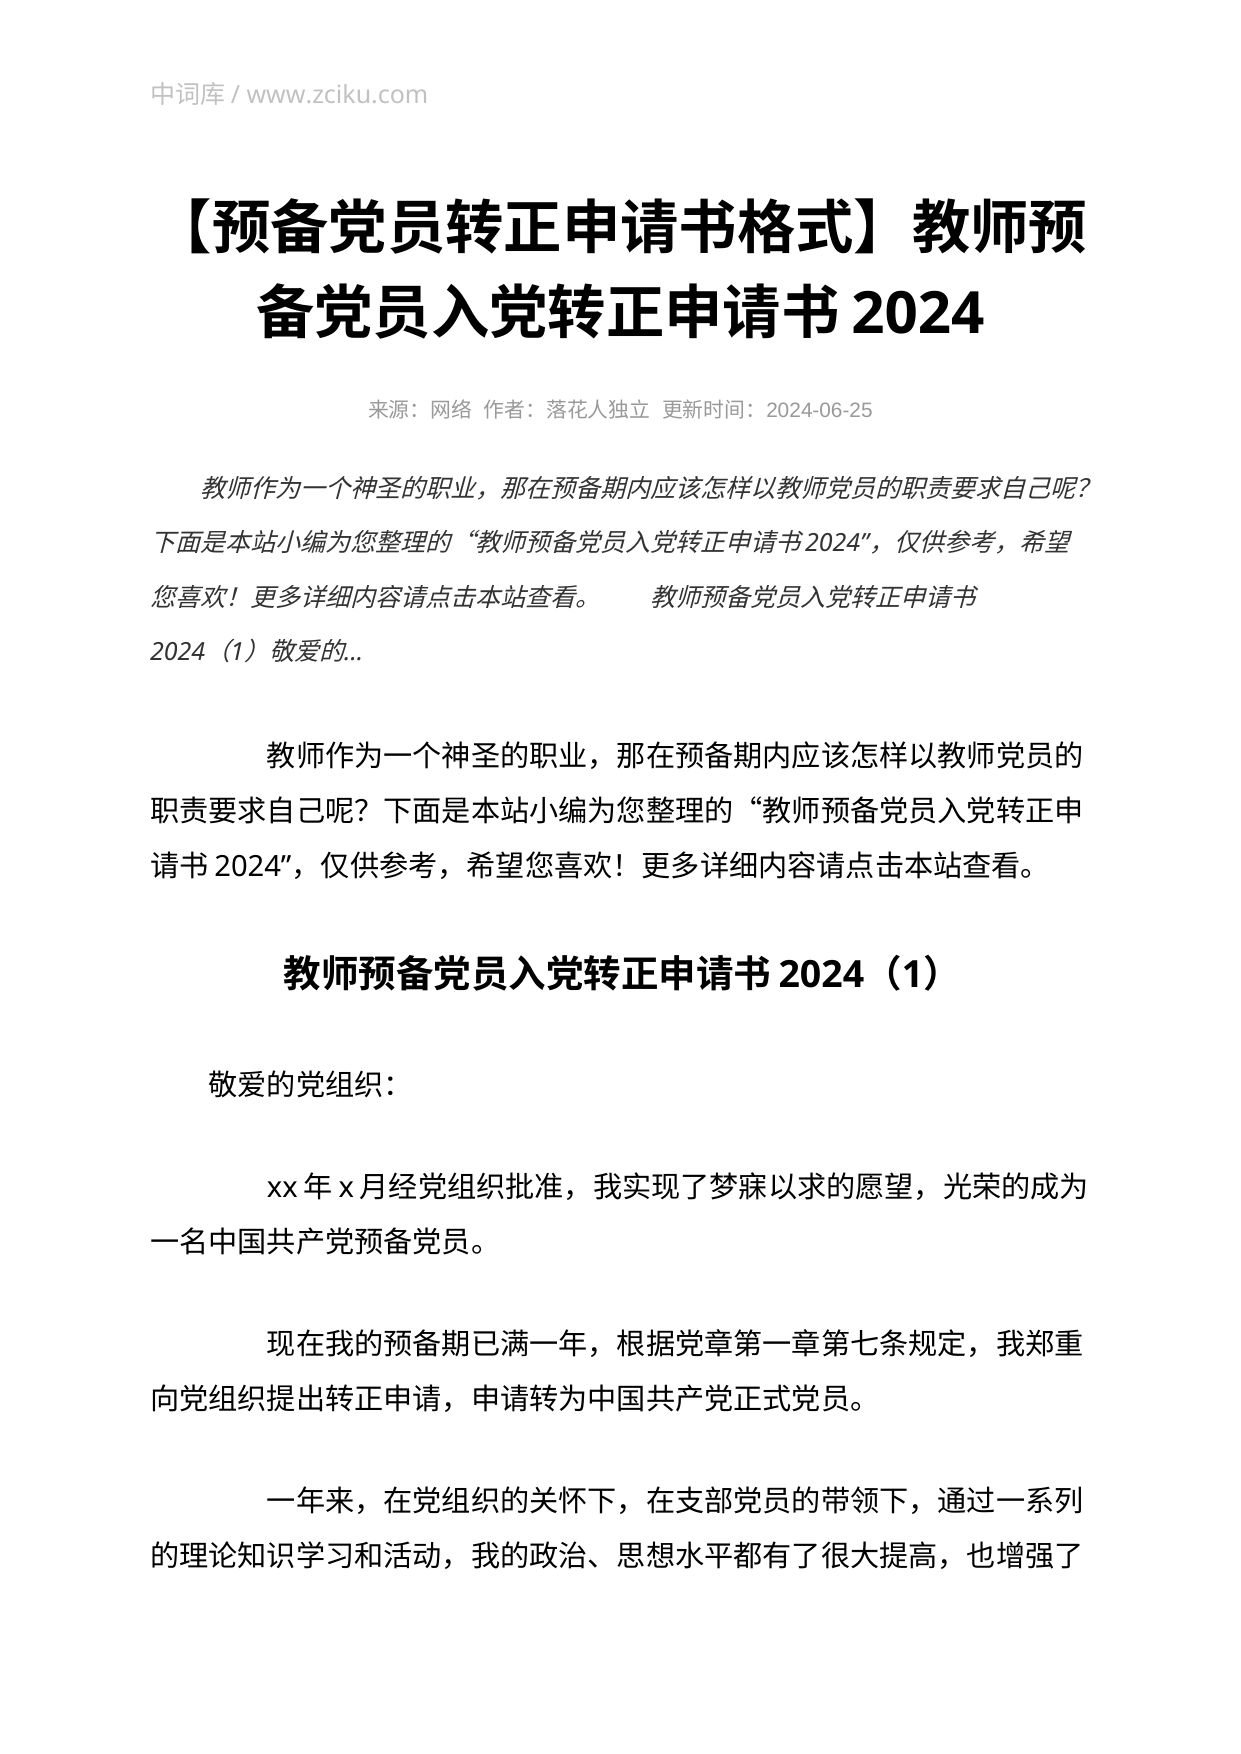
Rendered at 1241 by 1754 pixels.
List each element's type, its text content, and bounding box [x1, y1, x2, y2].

text 教师作为一个神圣的职业，那在预备期内应该怎样以教师党员的职责要求自己呢？下面是本站小编为您整理的“教师预备党员入党转正申请书2024”，仅供参考，希望您喜欢！更多详细内容请点击本站查看。 [150, 733, 1090, 885]
text 教师预备党员入党转正申请书2024（1） [150, 944, 1090, 999]
subtitle 【预备党员转正申请书格式】教师预备党员入党转正申请书2024 [150, 181, 1090, 351]
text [150, 1477, 1090, 1574]
text 敬爱的党组织： [150, 1062, 1090, 1104]
text 来源：网络 作者：落花人独立 更新时间：2024-06-25 [150, 397, 1090, 421]
text xx年x月经党组织批准，我实现了梦寐以求的愿望，光荣的成为一名中国共产党预备党员。 [150, 1164, 1090, 1261]
text 现在我的预备期已满一年，根据党章第一章第七条规定，我郑重向党组织提出转正申请，申请转为中国共产党正式党员。 [150, 1321, 1090, 1418]
text 教师作为一个神圣的职业，那在预备期内应该怎样以教师党员的职责要求自己呢？下面是本站小编为您整理的“教师预备党员入党转正申请书2024”，仅供参考，希望您喜欢！更多详细内容请点击本站查看。 教师预备党员入党转正申请书2024（1）敬爱的... [150, 468, 1090, 668]
